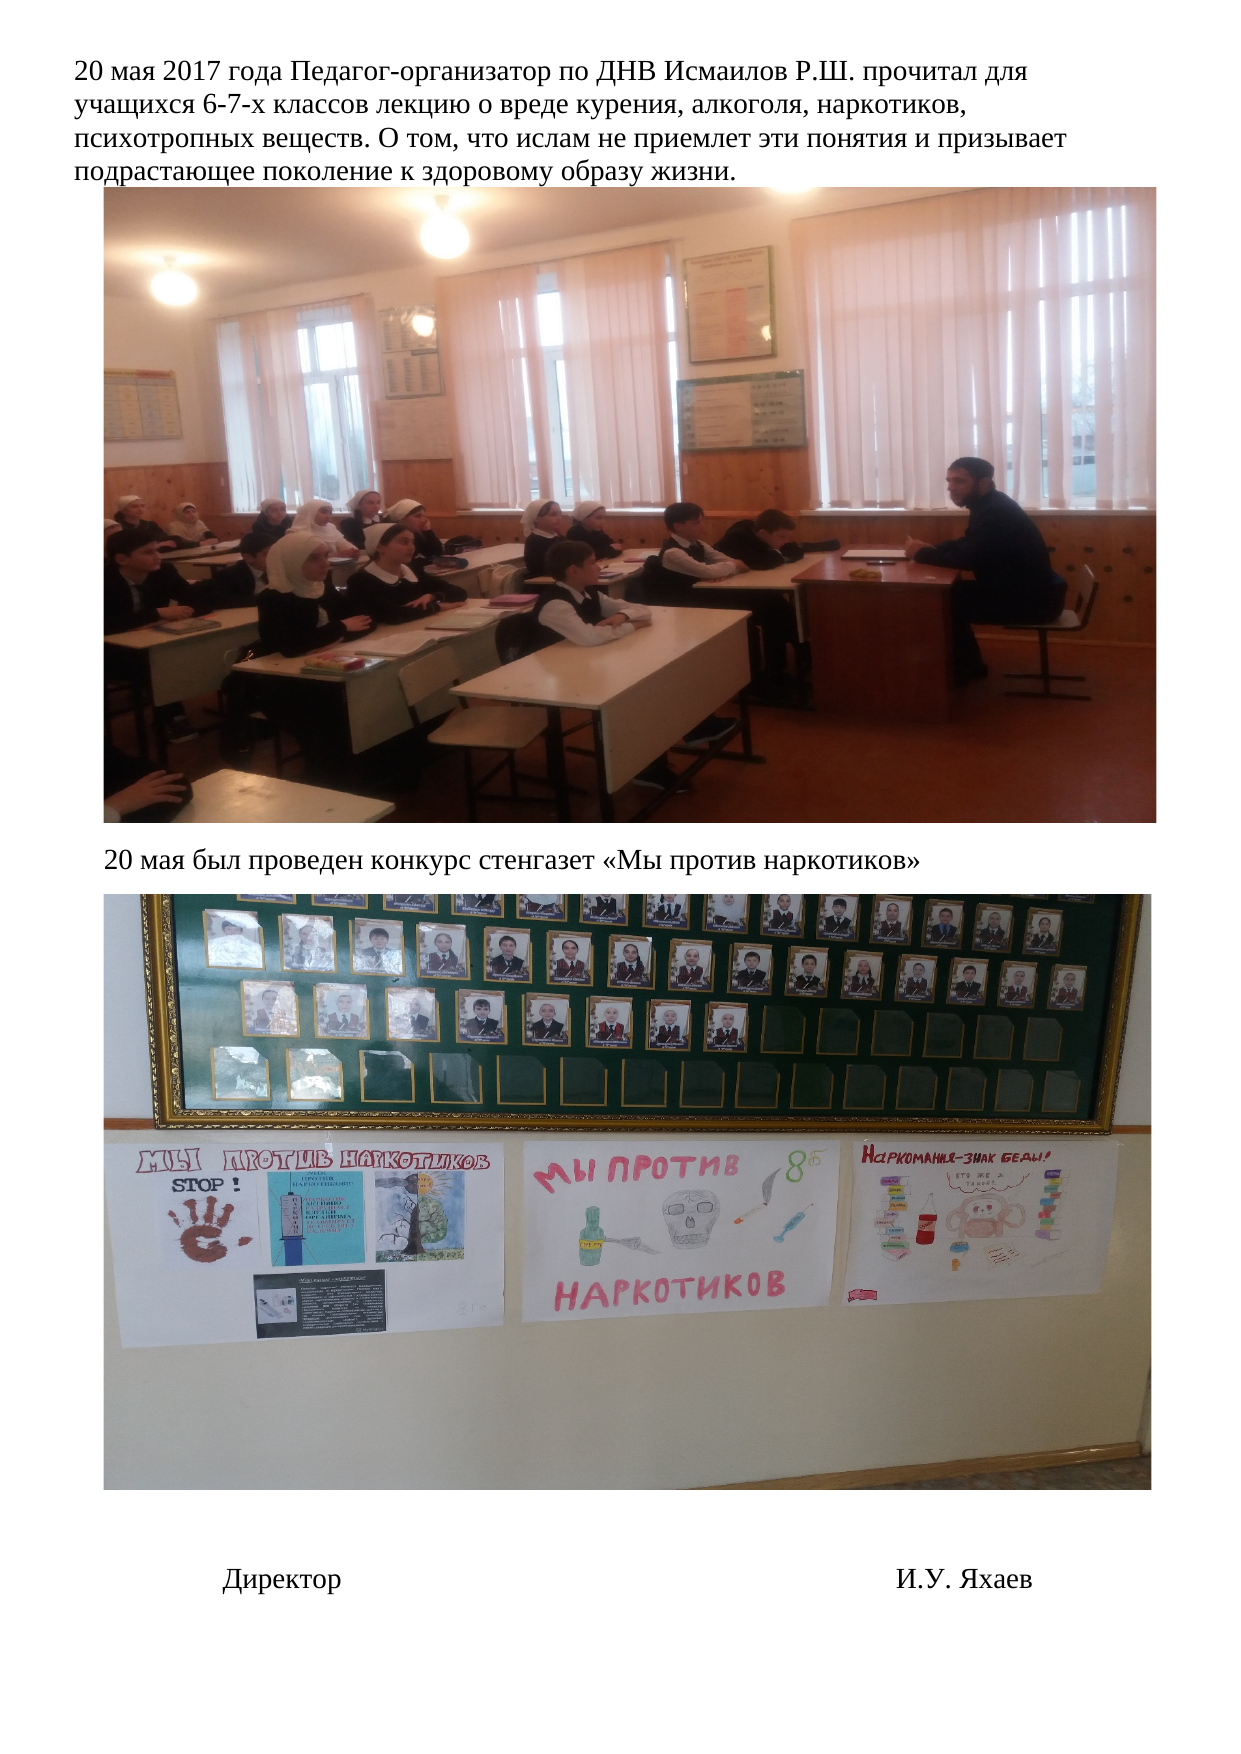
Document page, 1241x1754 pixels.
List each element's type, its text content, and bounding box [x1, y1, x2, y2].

text 20 мая был проведен конкурс стенгазет «Мы против наркотиков» [103, 842, 1152, 875]
text Директор И.У. Яхаев [103, 1562, 1152, 1595]
picture [103, 894, 1152, 1490]
picture [103, 187, 1157, 823]
list 20 мая 2017 года Педагог-организатор по ДНВ Исмаилов Р.Ш. прочитал для учащихся 6-7-х классов лекцию о вреде курения, алкоголя, наркотиков, психотропных веществ. О том, что ислам не приемлет эти понятия и призывает подрастающее поколение к здоровому образу жизни. [74, 53, 1152, 187]
